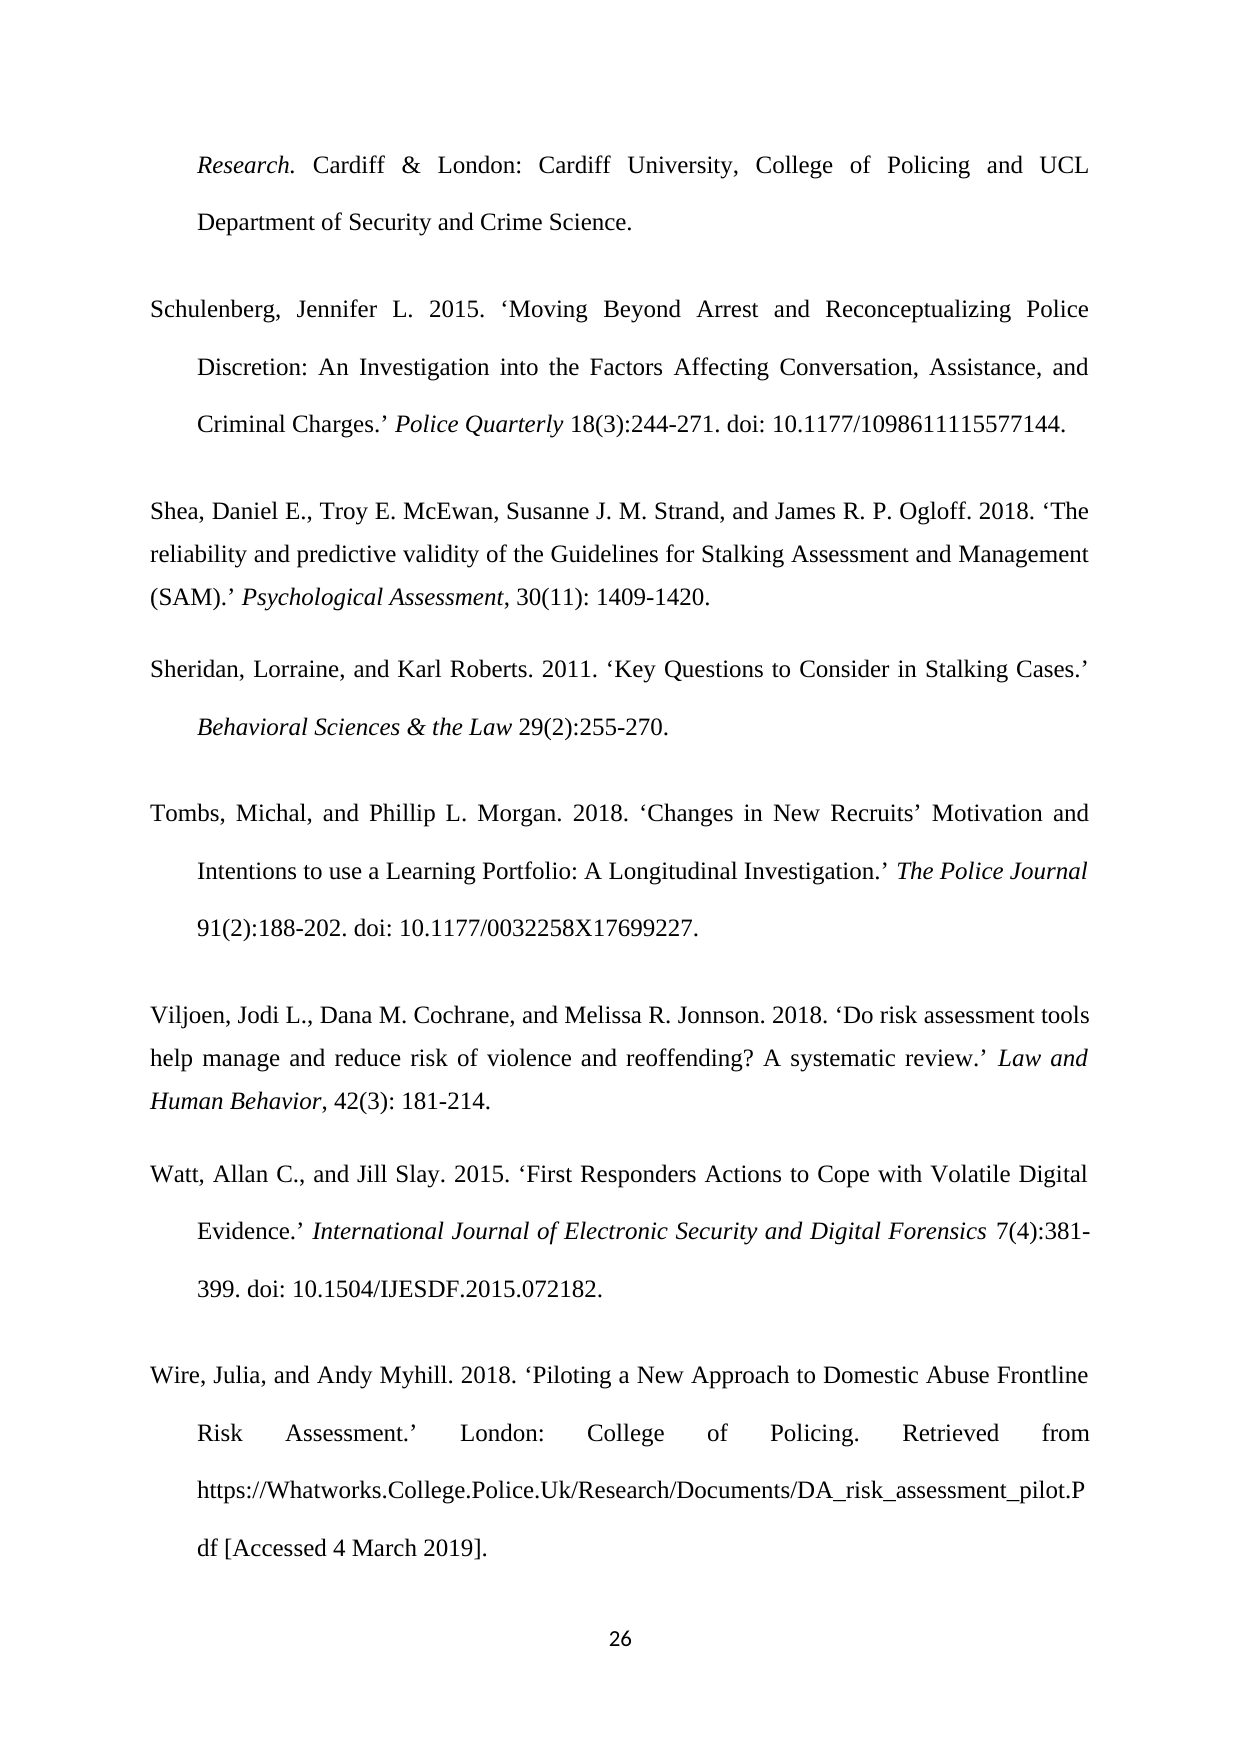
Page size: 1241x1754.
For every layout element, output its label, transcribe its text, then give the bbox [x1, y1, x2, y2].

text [150, 150, 1090, 236]
text Viljoen, Jodi L., Dana M. Cochrane, and Melissa R. Jonnson. 2018. ‘Do risk assessment tools help manage and reduce risk of violence and reoffending? A systematic review.’ Law and Human Behavior, 42(3): 181-214. [150, 1000, 1090, 1115]
text Sheridan, Lorraine, and Karl Roberts. 2011. ‘Key Questions to Consider in Stalking Cases.’ Behavioral Sciences & the Law 29(2):255-270. [150, 654, 1090, 741]
text Schulenberg, Jennifer L. 2015. ‘Moving Beyond Arrest and Reconceptualizing Police Discretion: An Investigation into the Factors Affecting Conversation, Assistance, and Criminal Charges.’ Police Quarterly 18(3):244-271. doi: 10.1177/1098611115577144. [150, 294, 1090, 438]
text Watt, Allan C., and Jill Slay. 2015. ‘First Responders Actions to Cope with Volatile Digital Evidence.’ International Journal of Electronic Security and Digital Forensics 7(4):381-399. doi: 10.1504/IJESDF.2015.072182. [150, 1159, 1090, 1302]
text Shea, Daniel E., Troy E. McEwan, Susanne J. M. Strand, and James R. P. Ogloff. 2018. ‘The reliability and predictive validity of the Guidelines for Stalking Assessment and Management (SAM).’ Psychological Assessment, 30(11): 1409-1420. [150, 496, 1090, 611]
text Wire, Julia, and Andy Myhill. 2018. ‘Piloting a New Approach to Domestic Abuse Frontline Risk Assessment.’ London: College of Policing. Retrieved from https://Whatworks.College.Police.Uk/Research/Documents/DA_risk_assessment_pilot.Pdf [Accessed 4 March 2019]. [150, 1360, 1090, 1562]
text Tombs, Michal, and Phillip L. Morgan. 2018. ‘Changes in New Recruits’ Motivation and Intentions to use a Learning Portfolio: A Longitudinal Investigation.’ The Police Journal 91(2):188-202. doi: 10.1177/0032258X17699227. [150, 798, 1090, 942]
